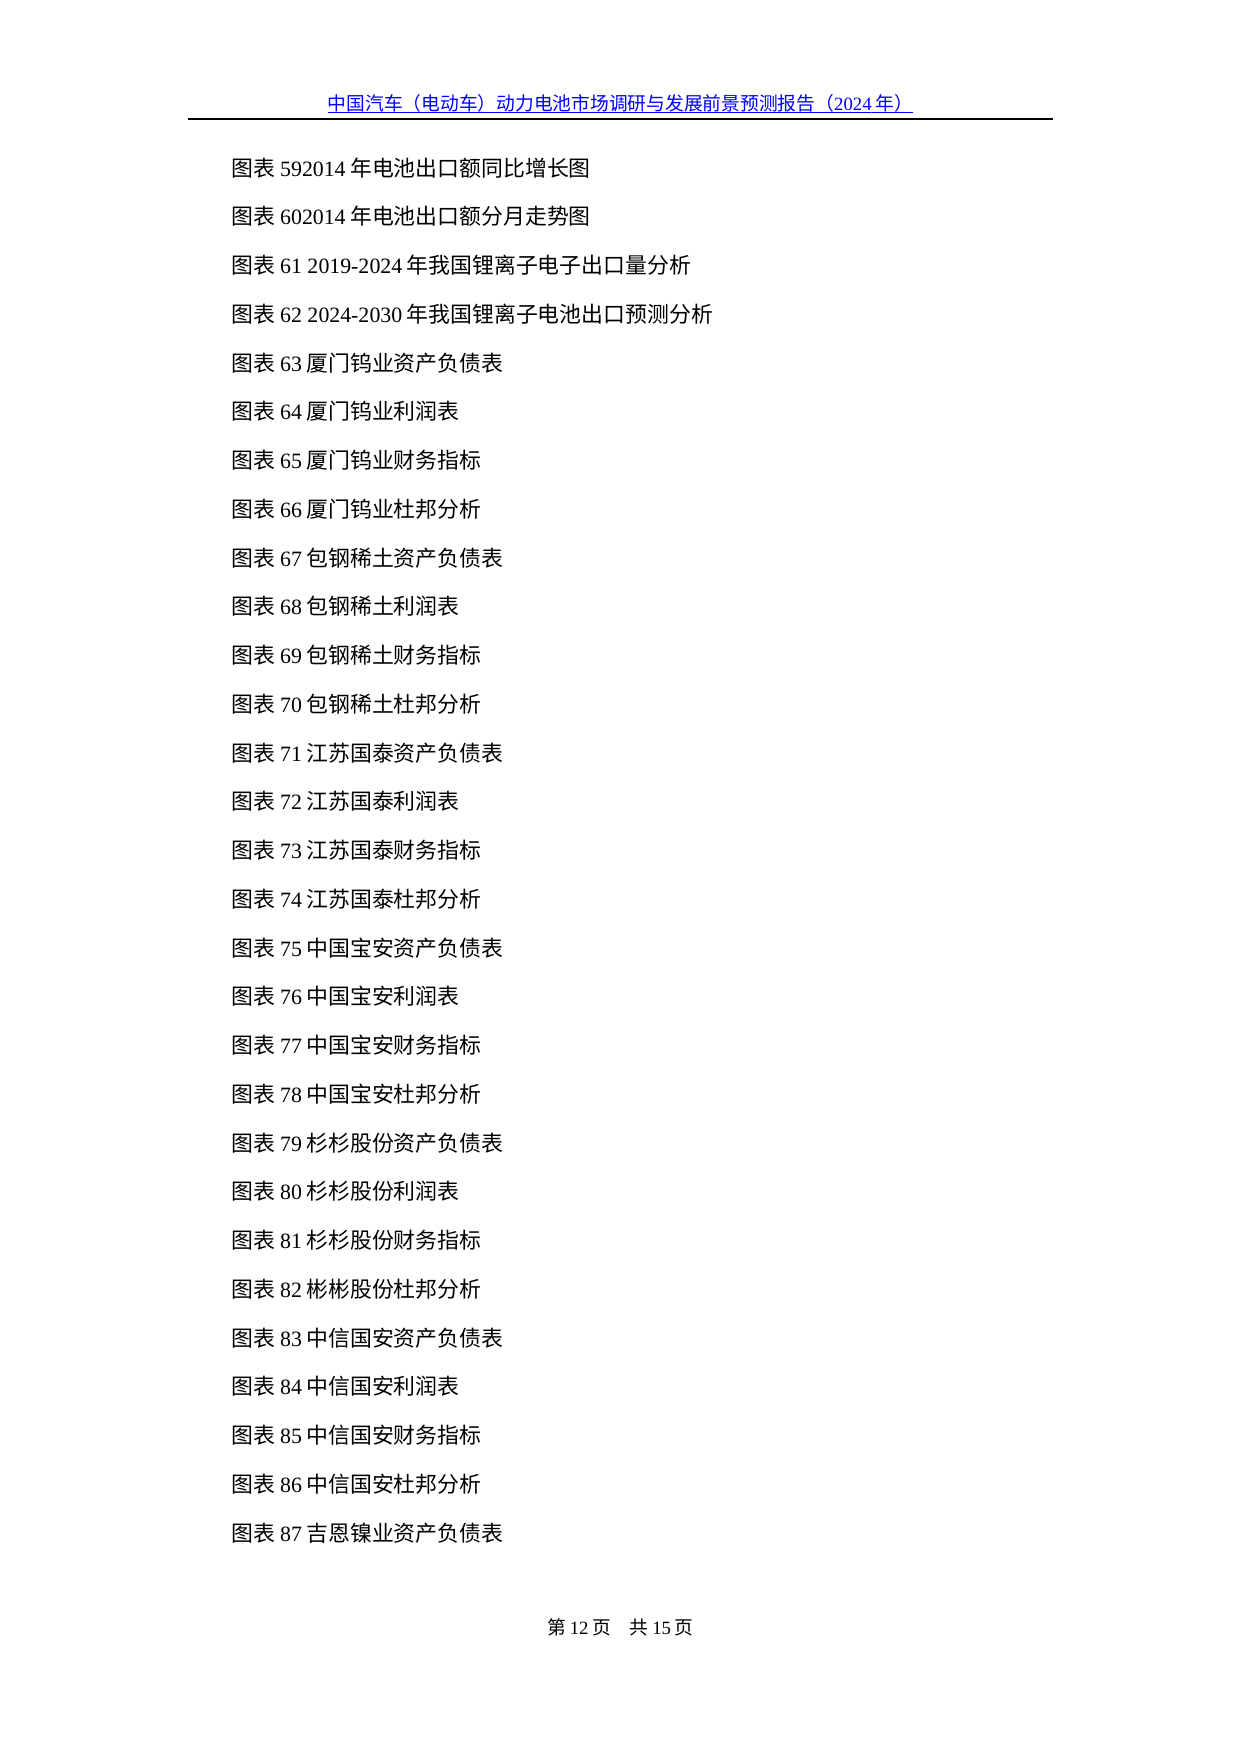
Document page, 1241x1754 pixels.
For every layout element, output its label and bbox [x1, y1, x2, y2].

text [187, 150, 1053, 1548]
